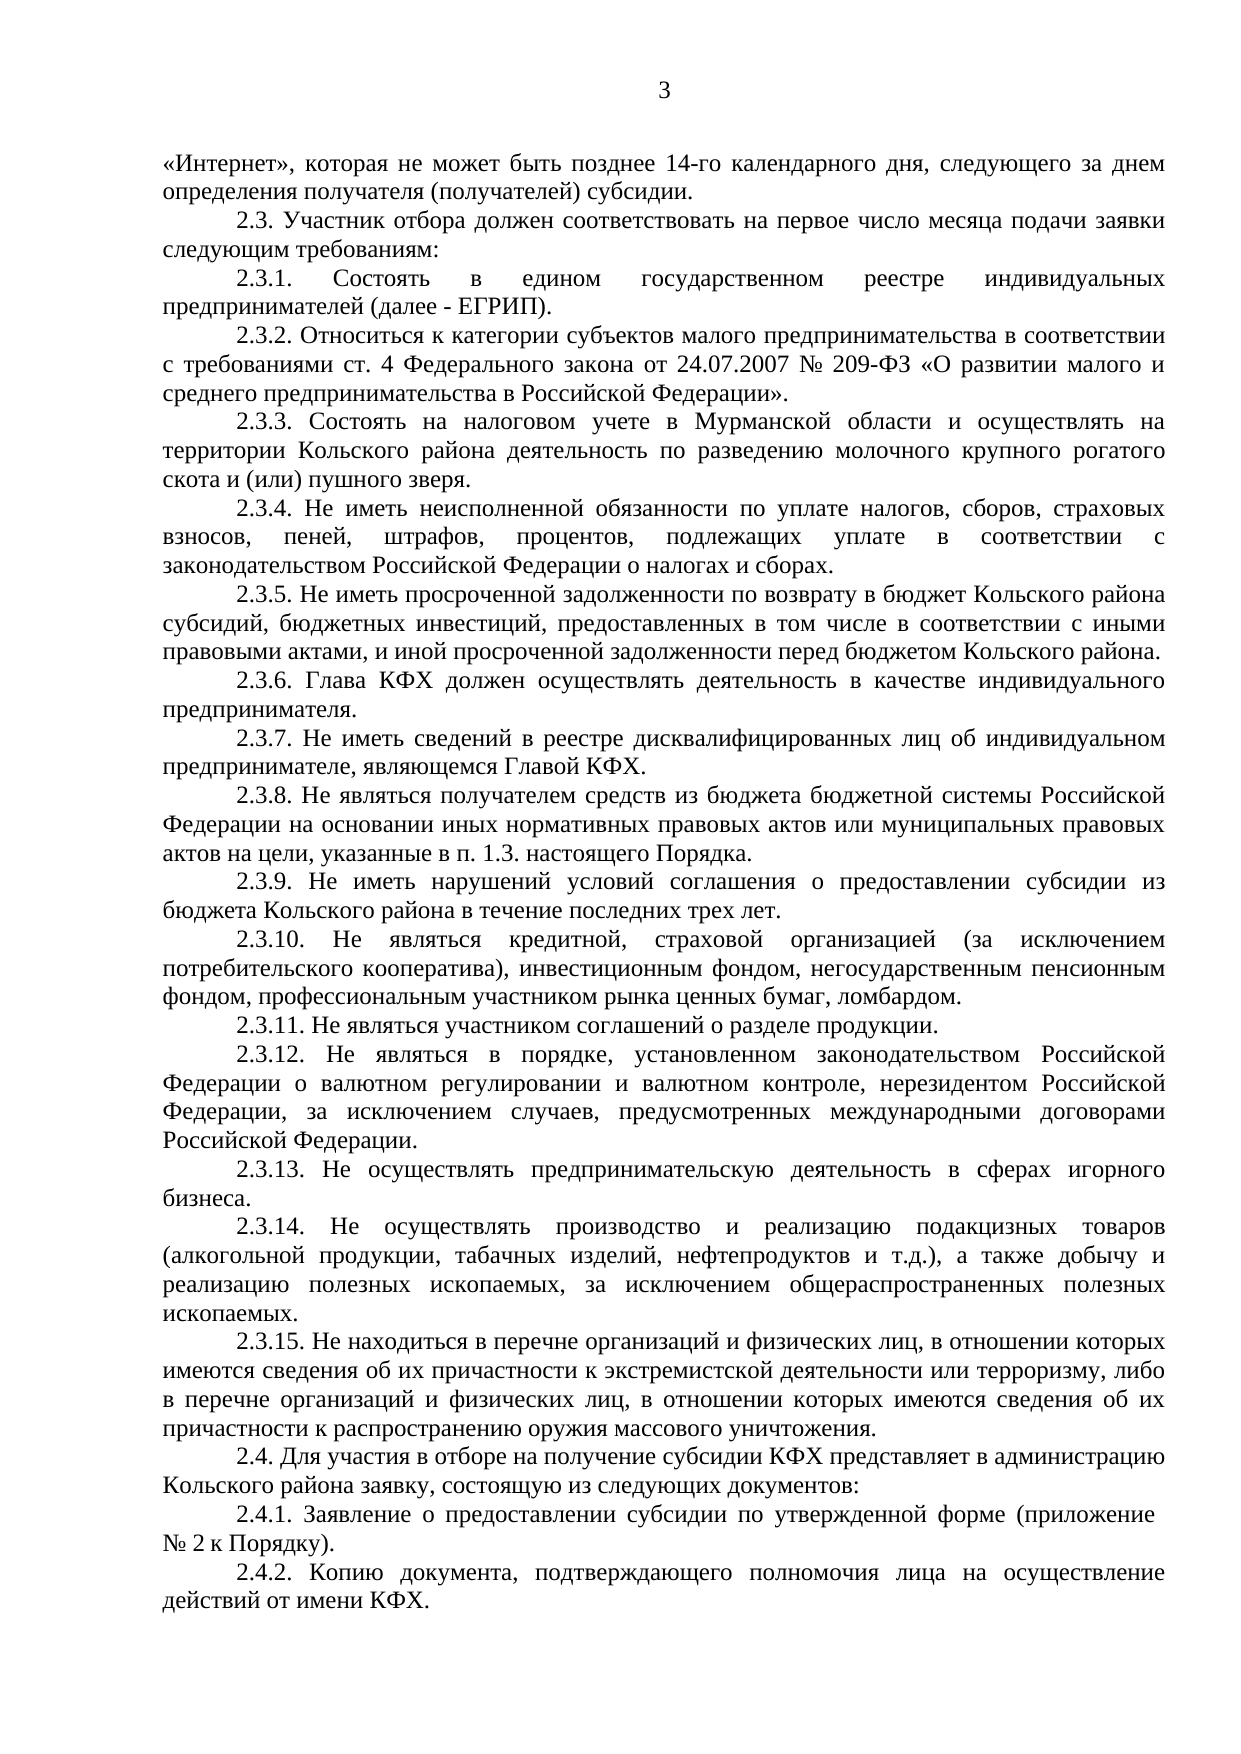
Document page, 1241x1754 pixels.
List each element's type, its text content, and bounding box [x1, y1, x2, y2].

text 2.3.3. Состоять на налоговом учете в Мурманской области и осуществлять на территории Кольского района деятельность по разведению молочного крупного рогатого скота и (или) пушного зверя. [162, 406, 1166, 493]
text 2.4.2. Копию документа, подтверждающего полномочия лица на осуществление действий от имени КФХ. [162, 1557, 1166, 1614]
text 2.3.5. Не иметь просроченной задолженности по возврату в бюджет Кольского района субсидий, бюджетных инвестиций, предоставленных в том числе в соответствии с иными правовыми актами, и иной просроченной задолженности перед бюджетом Кольского района. [162, 579, 1166, 665]
text 2.3.1. Состоять в едином государственном реестре индивидуальных предпринимателей (далее - ЕГРИП). [162, 263, 1166, 320]
text 2.3.14. Не осуществлять производство и реализацию подакцизных товаров (алкогольной продукции, табачных изделий, нефтепродуктов и т.д.), а также добычу и реализацию полезных ископаемых, за исключением общераспространенных полезных ископаемых. [162, 1211, 1166, 1326]
text 2.4. Для участия в отборе на получение субсидии КФХ представляет в администрацию Кольского района заявку, состоящую из следующих документов: [162, 1441, 1166, 1499]
text 2.3.2. Относиться к категории субъектов малого предпринимательства в соответствии с требованиями ст. 4 Федерального закона от 24.07.2007 № 209-ФЗ «О развитии малого и среднего предпринимательства в Российской Федерации». [162, 320, 1166, 406]
text 2.3.9. Не иметь нарушений условий соглашения о предоставлении субсидии из бюджета Кольского района в течение последних трех лет. [162, 866, 1166, 924]
text 2.3.6. Глава КФХ должен осуществлять деятельность в качестве индивидуального предпринимателя. [162, 665, 1166, 723]
text 2.3.7. Не иметь сведений в реестре дисквалифицированных лиц об индивидуальном предпринимателе, являющемся Главой КФХ. [162, 723, 1166, 780]
text 2.3.13. Не осуществлять предпринимательскую деятельность в сферах игорного бизнеса. [162, 1154, 1166, 1211]
text 2.3.4. Не иметь неисполненной обязанности по уплате налогов, сборов, страховых взносов, пеней, штрафов, процентов, подлежащих уплате в соответствии с законодательством Российской Федерации о налогах и сборах. [162, 493, 1166, 579]
text 2.3. Участник отбора должен соответствовать на первое число месяца подачи заявки следующим требованиям: [162, 205, 1166, 263]
text 2.3.10. Не являться кредитной, страховой организацией (за исключением потребительского кооператива), инвестиционным фондом, негосударственным пенсионным фондом, профессиональным участником рынка ценных бумаг, ломбардом. [162, 924, 1166, 1010]
text 2.3.11. Не являться участником соглашений о разделе продукции. [162, 1010, 1166, 1039]
text 2.3.12. Не являться в порядке, установленном законодательством Российской Федерации о валютном регулировании и валютном контроле, нерезидентом Российской Федерации, за исключением случаев, предусмотренных международными договорами Российской Федерации. [162, 1039, 1166, 1154]
text 2.3.8. Не являться получателем средств из бюджета бюджетной системы Российской Федерации на основании иных нормативных правовых актов или муниципальных правовых актов на цели, указанные в п. 1.3. настоящего Порядка. [162, 780, 1166, 866]
text 2.4.1. Заявление о предоставлении субсидии по утвержденной форме (приложение № 2 к Порядку). [162, 1499, 1166, 1557]
text 2.3.15. Не находиться в перечне организаций и физических лиц, в отношении которых имеются сведения об их причастности к экстремистской деятельности или терроризму, либо в перечне организаций и физических лиц, в отношении которых имеются сведения об их причастности к распространению оружия массового уничтожения. [162, 1326, 1166, 1441]
